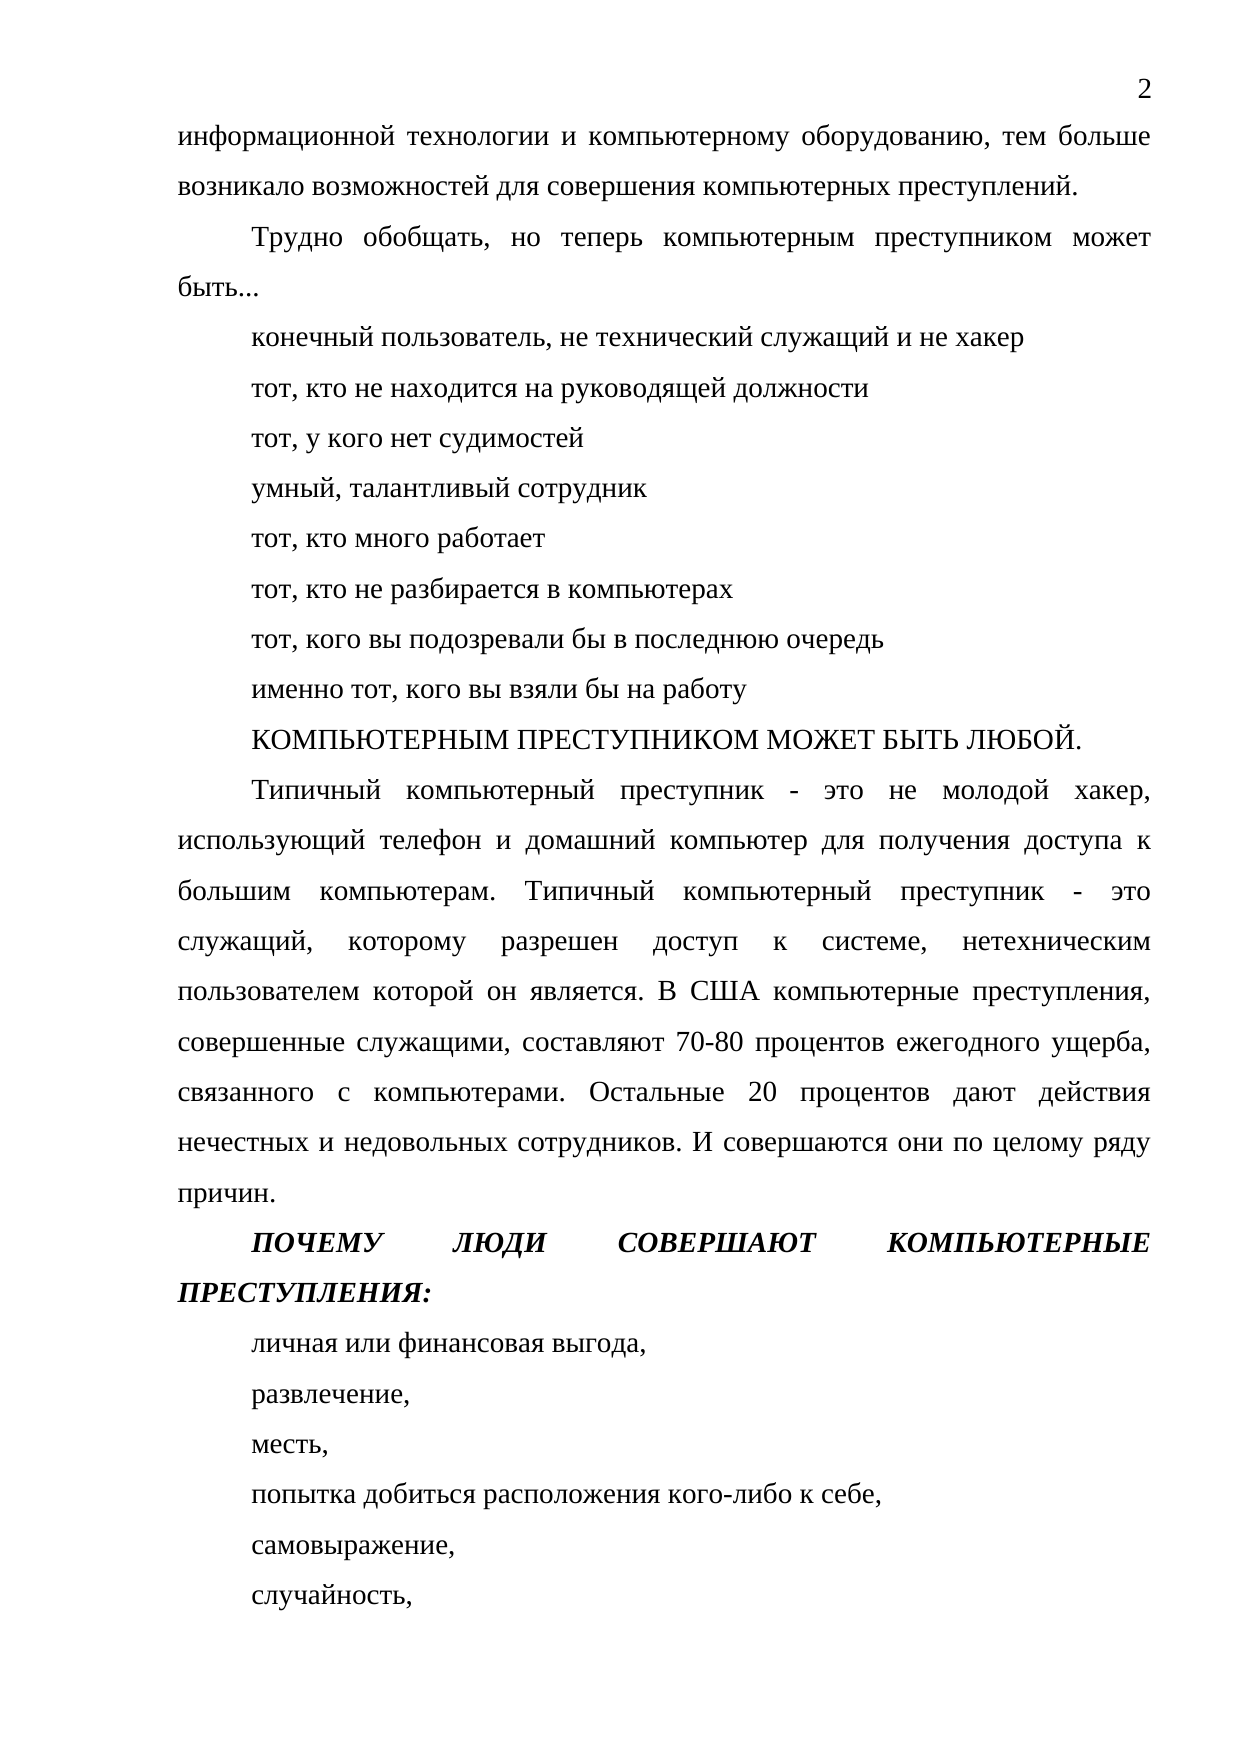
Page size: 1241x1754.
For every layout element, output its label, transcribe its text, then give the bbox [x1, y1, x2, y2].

text самовыражение, [177, 1527, 1152, 1560]
text тот, кто много работает [177, 521, 1152, 554]
text Трудно обобщать, но теперь компьютерным преступником может быть... [177, 219, 1152, 303]
text именно тот, кого вы взяли бы на работу [177, 672, 1152, 705]
text случайность, [177, 1577, 1152, 1611]
text КОМПЬЮТЕРНЫМ ПРЕСТУПНИКОМ МОЖЕТ БЫТЬ ЛЮБОЙ. [177, 722, 1152, 755]
text Типичный компьютерный преступник - это не молодой хакер, использующий телефон и домашний компьютер для получения доступа к большим компьютерам. Типичный компьютерный преступник - это служащий, которому разрешен доступ к системе, нетехническим пользователем которой он является. В США компьютерные преступления, совершенные служащими, составляют 70-80 процентов ежегодного ущерба, связанного с компьютерами. Остальные 20 процентов дают действия нечестных и недовольных сотрудников. И совершаются они по целому ряду причин. [177, 772, 1152, 1208]
text личная или финансовая выгода, [177, 1326, 1152, 1359]
text развлечение, [177, 1376, 1152, 1409]
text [177, 118, 1152, 202]
text тот, кто не находится на руководящей должности [177, 370, 1152, 403]
text умный, талантливый сотрудник [177, 470, 1152, 504]
text конечный пользователь, не технический служащий и не хакер [177, 319, 1152, 353]
text ПОЧЕМУ ЛЮДИ СОВЕРШАЮТ КОМПЬЮТЕРНЫЕ ПРЕСТУПЛЕНИЯ: [177, 1225, 1152, 1309]
text попытка добиться расположения кого-либо к себе, [177, 1477, 1152, 1510]
text тот, кто не разбирается в компьютерах [177, 571, 1152, 604]
text месть, [177, 1426, 1152, 1460]
text тот, у кого нет судимостей [177, 420, 1152, 453]
text тот, кого вы подозревали бы в последнюю очередь [177, 621, 1152, 655]
